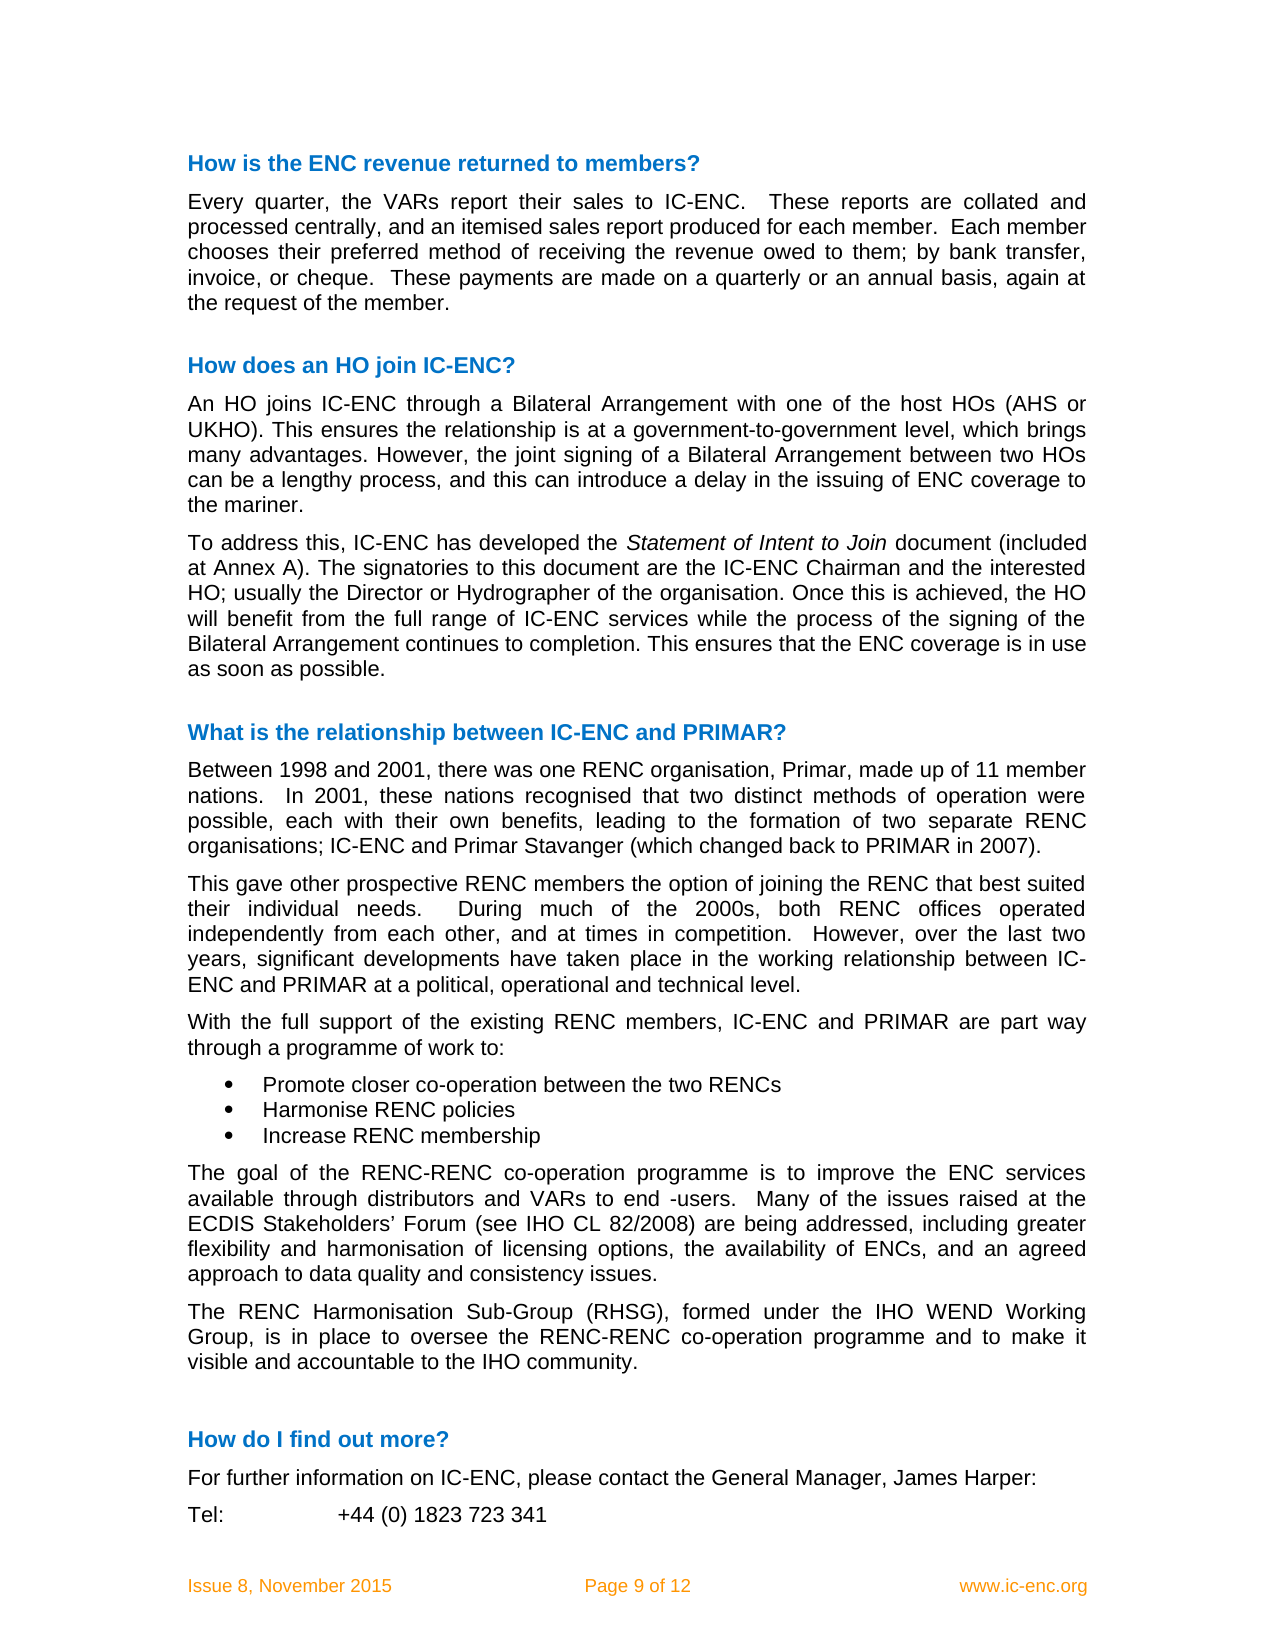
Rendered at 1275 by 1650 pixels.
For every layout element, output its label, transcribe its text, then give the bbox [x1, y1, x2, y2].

list Increase RENC membership [225, 1123, 1087, 1148]
text How is the ENC revenue returned to members? [187, 150, 1087, 176]
text Between 1998 and 2001, there was one RENC organisation, Primar, made up of 11 member nations. In 2001, these nations recognised that two distinct methods of operation were possible, each with their own benefits, leading to the formation of two separate RENC organisations; IC-ENC and Primar Stavanger (which changed back to PRIMAR in 2007). [187, 757, 1087, 858]
text To address this, IC-ENC has developed the Statement of Intent to Join document (included at Annex A). The signatories to this document are the IC-ENC Chairman and the interested HO; usually the Director or Hydrographer of the organisation. Once this is achieved, the HO will benefit from the full range of IC-ENC services while the process of the signing of the Bilateral Arrangement continues to completion. This ensures that the ENC coverage is in use as soon as possible. [187, 530, 1087, 681]
text Every quarter, the VARs report their sales to IC-ENC. These reports are collated and processed centrally, and an itemised sales report produced for each member. Each member chooses their preferred method of receiving the revenue owed to them; by bank transfer, invoice, or cheque. These payments are made on a quarterly or an annual basis, again at the request of the member. [187, 189, 1087, 315]
text This gave other prospective RENC members the option of joining the RENC that best suited their individual needs. During much of the 2000s, both RENC offices operated independently from each other, and at times in competition. However, over the last two years, significant developments have taken place in the working relationship between IC-ENC and PRIMAR at a political, operational and technical level. [187, 871, 1087, 997]
text With the full support of the existing RENC members, IC-ENC and PRIMAR are part way through a programme of work to: [187, 1009, 1087, 1060]
text How does an HO join IC-ENC? [187, 352, 1087, 379]
text The RENC Harmonisation Sub-Group (RHSG), formed under the IHO WEND Working Group, is in place to oversee the RENC-RENC co-operation programme and to make it visible and accountable to the IHO community. [187, 1299, 1087, 1374]
text How do I find out more? [187, 1426, 1087, 1452]
text What is the relationship between IC-ENC and PRIMAR? [187, 718, 1087, 745]
list Promote closer co-operation between the two RENCs [225, 1072, 1087, 1097]
list Harmonise RENC policies [225, 1097, 1087, 1123]
text An HO joins IC-ENC through a Bilateral Arrangement with one of the host HOs (AHS or UKHO). This ensures the relationship is at a government-to-government level, which brings many advantages. However, the joint signing of a Bilateral Arrangement between two HOs can be a lengthy process, and this can introduce a delay in the issuing of ENC coverage to the mariner. [187, 391, 1087, 517]
text The goal of the RENC-RENC co-operation programme is to improve the ENC services available through distributors and VARs to end -users. Many of the issues raised at the ECDIS Stakeholders’ Forum (see IHO CL 82/2008) are being addressed, including greater flexibility and harmonisation of licensing options, the availability of ENCs, and an agreed approach to data quality and consistency issues. [187, 1160, 1087, 1286]
text Tel: +44 (0) 1823 723 341 [187, 1502, 1087, 1528]
text For further information on IC-ENC, please contact the General Manager, James Harper: [187, 1465, 1087, 1490]
